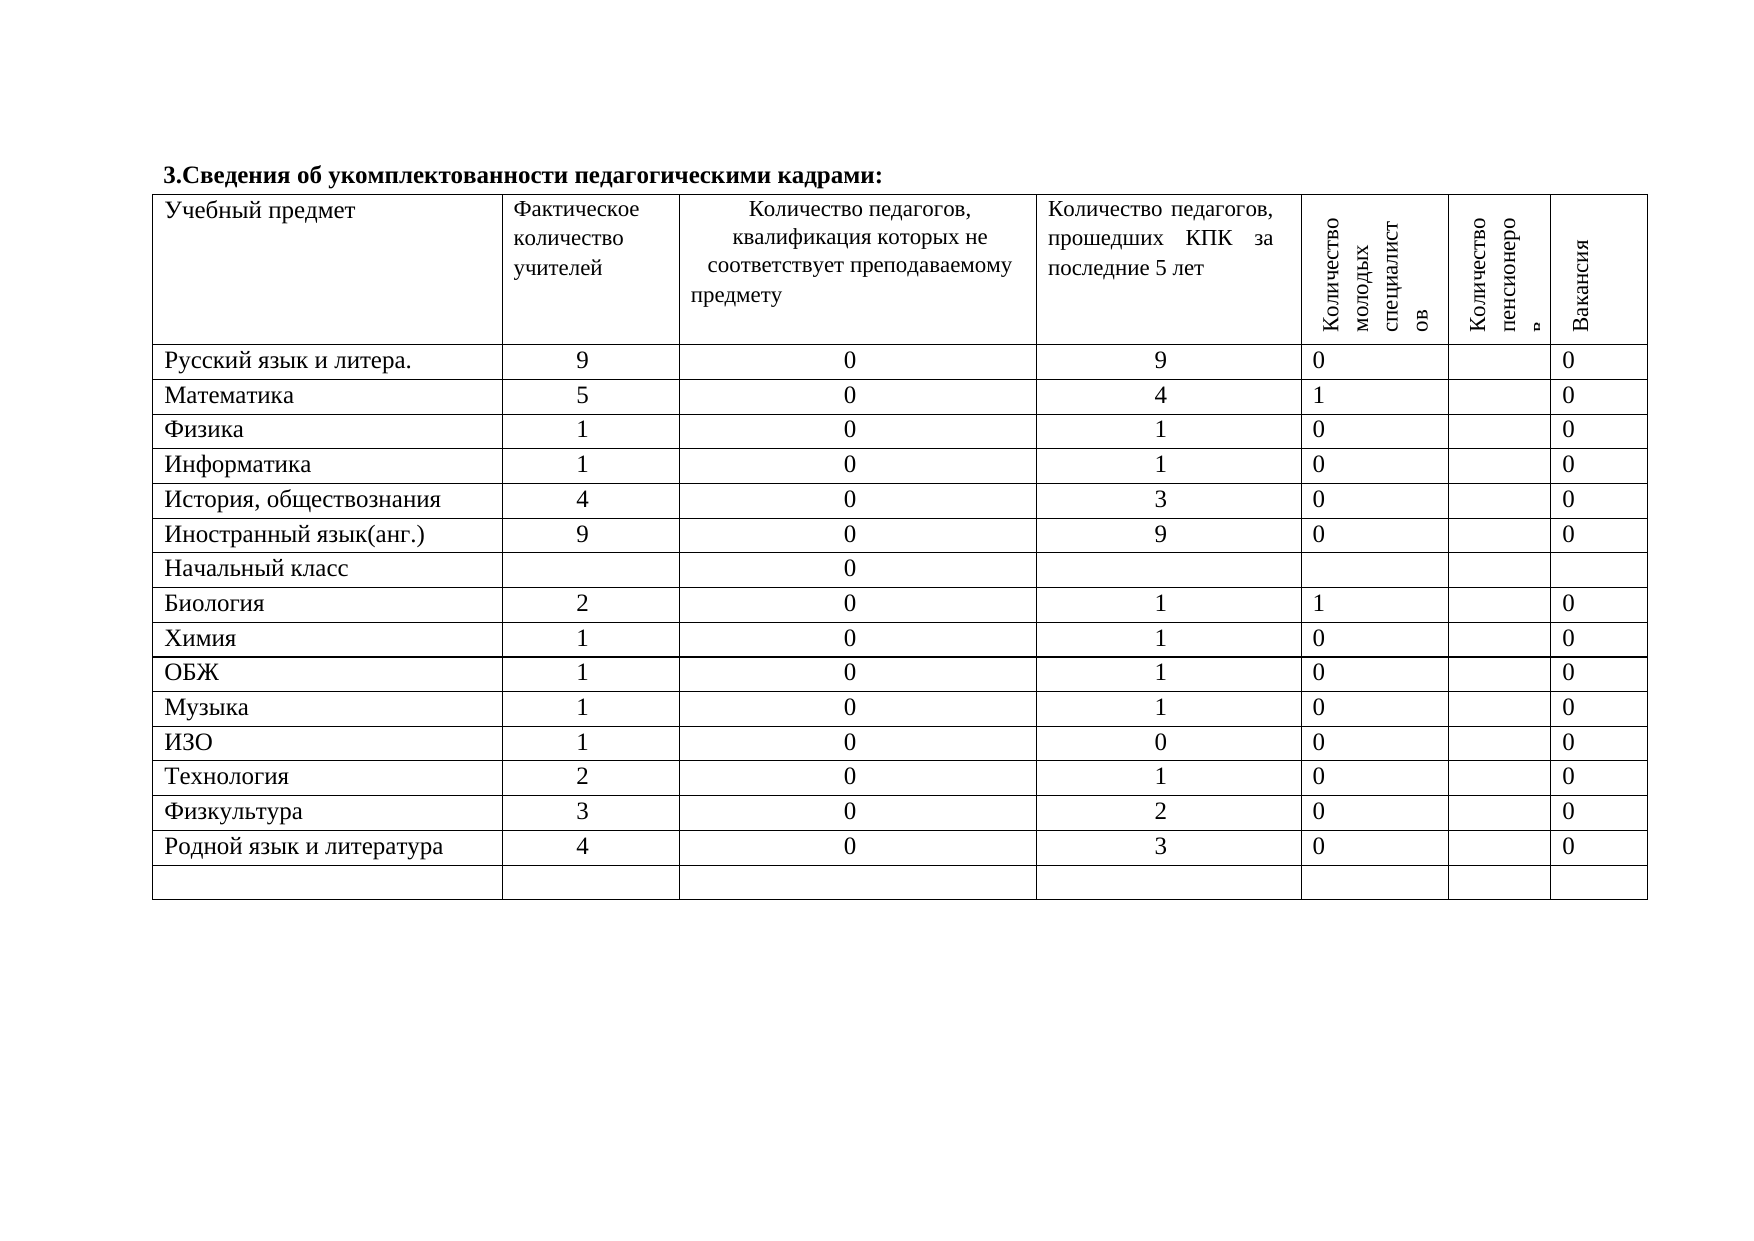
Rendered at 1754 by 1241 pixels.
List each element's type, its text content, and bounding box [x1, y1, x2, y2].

table_cell 4 [503, 484, 679, 518]
table_cell 0 [1551, 658, 1647, 691]
table_cell 0 [1302, 415, 1448, 448]
table_cell [1449, 658, 1550, 691]
table_cell Информатика [153, 449, 502, 483]
table_cell 1 [1037, 692, 1301, 726]
table_header Количество молодых специалистов [1302, 195, 1448, 344]
table_cell [1449, 380, 1550, 413]
table_cell 0 [1551, 519, 1647, 552]
table_cell [1449, 796, 1550, 830]
table_cell 1 [503, 415, 679, 448]
table_cell 0 [680, 796, 1036, 830]
table_cell [1449, 553, 1550, 587]
table_cell [1551, 866, 1647, 899]
table_cell 0 [1551, 692, 1647, 726]
table_cell 5 [503, 380, 679, 413]
table_cell 0 [1302, 761, 1448, 795]
table_cell 0 [1551, 380, 1647, 413]
table_cell 0 [680, 484, 1036, 518]
table_cell 0 [1551, 588, 1647, 622]
table_cell 9 [503, 519, 679, 552]
table_cell 0 [680, 345, 1036, 379]
table_cell 1 [1037, 449, 1301, 483]
table_cell 0 [1302, 727, 1448, 760]
table_cell 9 [1037, 345, 1301, 379]
table_cell 0 [1302, 623, 1448, 656]
table_header Фактическое количество учителей [503, 195, 679, 344]
table_cell [1449, 727, 1550, 760]
table_cell [1302, 866, 1448, 899]
table_cell [1037, 553, 1301, 587]
table_cell 0 [1551, 761, 1647, 795]
table_cell 0 [680, 380, 1036, 413]
table_cell 0 [1551, 484, 1647, 518]
table_cell 1 [1302, 588, 1448, 622]
table_cell [503, 553, 679, 587]
table_header Учебный предмет [153, 195, 502, 344]
table_cell 9 [503, 345, 679, 379]
table_cell [680, 866, 1036, 899]
table_cell 0 [680, 692, 1036, 726]
table_header Количество пенсионеров [1449, 195, 1550, 344]
table_header Вакансия [1551, 195, 1647, 344]
table_cell 0 [1302, 658, 1448, 691]
table_cell 2 [503, 761, 679, 795]
table_cell 3 [1037, 484, 1301, 518]
table_cell ОБЖ [153, 658, 502, 691]
table_cell ИЗО [153, 727, 502, 760]
table_cell 9 [1037, 519, 1301, 552]
table_cell 0 [1551, 727, 1647, 760]
table_cell 3 [503, 796, 679, 830]
table_cell 0 [1302, 831, 1448, 864]
table_cell 1 [1037, 588, 1301, 622]
table_cell [1449, 519, 1550, 552]
table_cell 0 [680, 415, 1036, 448]
table_cell [1551, 553, 1647, 587]
table_cell 0 [1551, 449, 1647, 483]
table_cell 1 [503, 727, 679, 760]
table_cell [1449, 588, 1550, 622]
table_cell 0 [1551, 796, 1647, 830]
table_cell 4 [1037, 380, 1301, 413]
table_cell [1302, 553, 1448, 587]
table_cell 1 [503, 692, 679, 726]
table_cell 0 [1302, 692, 1448, 726]
table_cell 0 [1302, 796, 1448, 830]
table_cell Биология [153, 588, 502, 622]
table_cell 0 [680, 831, 1036, 864]
table_cell Русский язык и литера. [153, 345, 502, 379]
table_cell 0 [1551, 623, 1647, 656]
table_cell 0 [680, 553, 1036, 587]
table_cell [153, 866, 502, 899]
table_cell Начальный класс [153, 553, 502, 587]
table_cell 0 [1302, 519, 1448, 552]
table_cell История, обществознания [153, 484, 502, 518]
table_cell 2 [503, 588, 679, 622]
table_cell 0 [680, 761, 1036, 795]
table_cell 1 [503, 623, 679, 656]
table_cell Музыка [153, 692, 502, 726]
table_cell [1449, 831, 1550, 864]
table_cell [1449, 484, 1550, 518]
table_cell [1449, 866, 1550, 899]
table_cell Математика [153, 380, 502, 413]
table_cell Родной язык и литература [153, 831, 502, 864]
table_cell 0 [1551, 415, 1647, 448]
table_cell 1 [1037, 415, 1301, 448]
table_cell [1449, 623, 1550, 656]
table_cell Физика [153, 415, 502, 448]
table_cell 0 [680, 588, 1036, 622]
table_cell 1 [1037, 658, 1301, 691]
table_cell Химия [153, 623, 502, 656]
table_cell 1 [503, 449, 679, 483]
table_cell 0 [1551, 831, 1647, 864]
table_cell Иностранный язык(анг.) [153, 519, 502, 552]
table_cell 1 [1302, 380, 1448, 413]
table_cell 0 [1302, 449, 1448, 483]
table_cell 0 [680, 623, 1036, 656]
table_cell 4 [503, 831, 679, 864]
table_cell 3 [1037, 831, 1301, 864]
table_cell 1 [503, 658, 679, 691]
table_cell 0 [680, 658, 1036, 691]
text 3.Сведения об укомплектованности педагогическими кадрами: [163, 160, 1619, 189]
table_header Количество педагогов, прошедших КПК за последние 5 лет [1037, 195, 1301, 344]
table_cell 0 [1302, 345, 1448, 379]
table_cell 0 [1302, 484, 1448, 518]
table_cell [1449, 345, 1550, 379]
table_cell 1 [1037, 623, 1301, 656]
table_cell 2 [1037, 796, 1301, 830]
table_header Количество педагогов, квалификация которых не соответствует преподаваемому предмету [680, 195, 1036, 344]
table_cell [1037, 866, 1301, 899]
table_cell 0 [1551, 345, 1647, 379]
table_cell 0 [680, 727, 1036, 760]
table_cell [1449, 449, 1550, 483]
table_cell 0 [680, 449, 1036, 483]
table_cell [503, 866, 679, 899]
table_cell [1449, 415, 1550, 448]
table_cell 1 [1037, 761, 1301, 795]
table_cell [1449, 692, 1550, 726]
table_cell 0 [680, 519, 1036, 552]
table_cell Физкультура [153, 796, 502, 830]
table_cell [1449, 761, 1550, 795]
table_cell Технология [153, 761, 502, 795]
table_cell 0 [1037, 727, 1301, 760]
